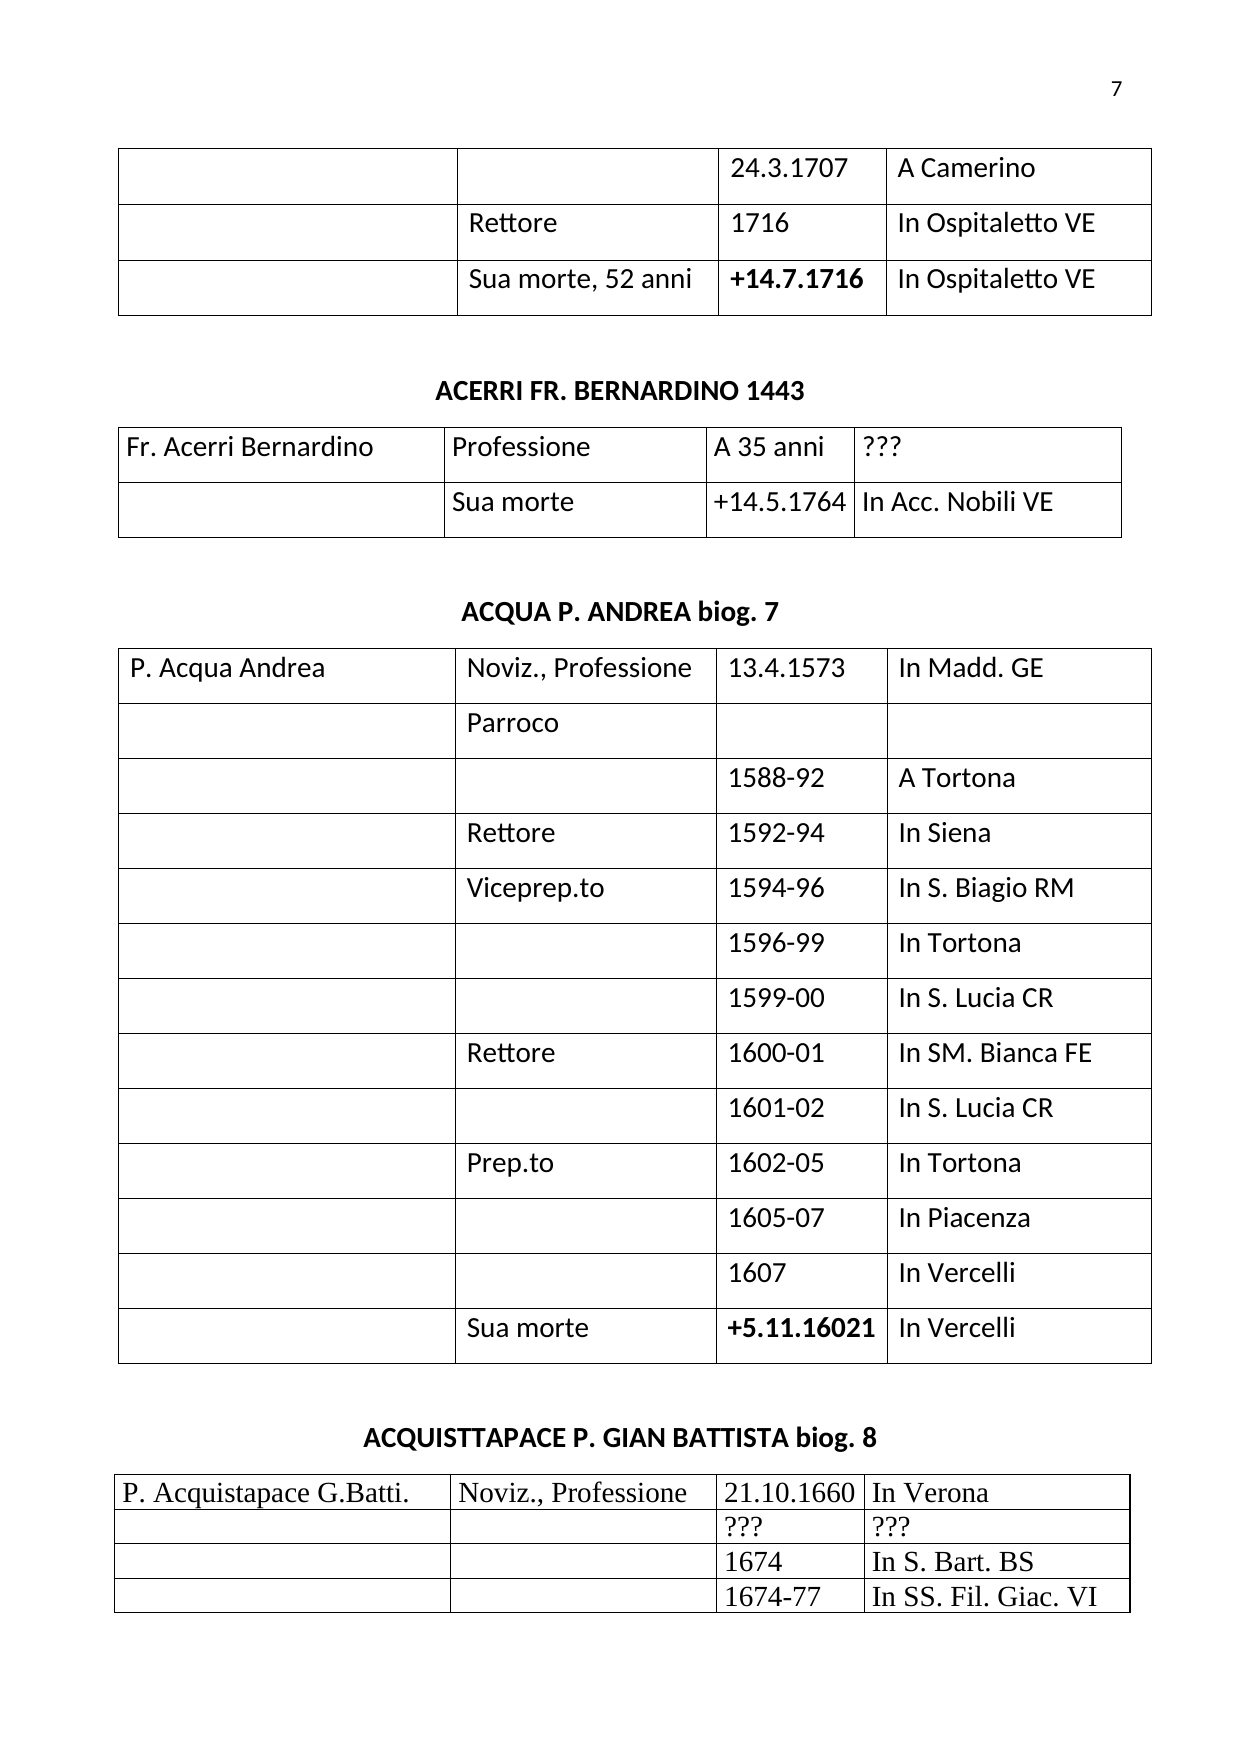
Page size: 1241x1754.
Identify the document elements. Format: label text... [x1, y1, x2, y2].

table_cell [456, 979, 716, 1033]
text ACERRI FR. BERNARDINO 1443 [118, 372, 1122, 407]
table_header In Madd. GE [888, 649, 1151, 703]
table_cell In SS. Fil. Giac. VI [865, 1579, 1129, 1612]
table_cell 1674-77 [717, 1579, 864, 1612]
table_cell [119, 814, 455, 868]
table_cell In Piacenza [888, 1199, 1151, 1253]
table_header 13.4.1573 [717, 649, 887, 703]
table_cell Sua morte [445, 483, 706, 537]
text ACQUA P. ANDREA biog. 7 [118, 593, 1122, 629]
table_cell 24.3.1707 [719, 149, 886, 203]
table_cell In SM. Bianca FE [888, 1034, 1151, 1088]
table_cell [119, 1144, 455, 1198]
table_cell [456, 1089, 716, 1143]
table_cell In Tortona [888, 1144, 1151, 1198]
table_cell Rettore [456, 814, 716, 868]
table_cell Parroco [456, 704, 716, 758]
table_cell In Acc. Nobili VE [855, 483, 1121, 537]
table_cell A Camerino [887, 149, 1151, 203]
table_cell In S. Lucia CR [888, 979, 1151, 1033]
table_cell [115, 1544, 450, 1578]
table_cell 1600-01 [717, 1034, 887, 1088]
table_cell ??? [865, 1510, 1129, 1543]
table_cell [119, 979, 455, 1033]
table_header Fr. Acerri Bernardino [119, 428, 444, 482]
table_cell In Ospitaletto VE [887, 205, 1151, 259]
table_cell ??? [717, 1510, 864, 1543]
table_cell 1599-00 [717, 979, 887, 1033]
table_cell 1594-96 [717, 869, 887, 923]
table_cell [451, 1510, 716, 1543]
table_cell +14.5.1764 [707, 483, 854, 537]
table_header ??? [855, 428, 1121, 482]
table_cell [119, 205, 457, 259]
table_header P. Acqua Andrea [119, 649, 455, 703]
table_cell [119, 924, 455, 978]
table_header Noviz., Professione [451, 1475, 716, 1508]
table_header In Verona [865, 1475, 1129, 1508]
table_cell 1674 [717, 1544, 864, 1578]
table_header Noviz., Professione [456, 649, 716, 703]
table_cell [451, 1544, 716, 1578]
table_cell Viceprep.to [456, 869, 716, 923]
table_cell In Vercelli [888, 1254, 1151, 1308]
table_cell [717, 704, 887, 758]
table_header 21.10.1660 [717, 1475, 864, 1508]
table_cell 1607 [717, 1254, 887, 1308]
table_cell A Tortona [888, 759, 1151, 813]
table_cell [456, 1254, 716, 1308]
table_cell [451, 1579, 716, 1612]
table_cell Rettore [458, 205, 718, 259]
table_cell In Vercelli [888, 1309, 1151, 1363]
table_cell In S. Biagio RM [888, 869, 1151, 923]
text ACQUISTTAPACE P. GIAN BATTISTA biog. 8 [118, 1419, 1122, 1454]
table_cell [119, 1309, 455, 1363]
table_cell [119, 1254, 455, 1308]
table_cell [456, 759, 716, 813]
table_cell [119, 704, 455, 758]
table_cell Sua morte [456, 1309, 716, 1363]
table_cell 1605-07 [717, 1199, 887, 1253]
table_cell 1716 [719, 205, 886, 259]
table_cell [119, 149, 457, 203]
table_cell +5.11.16021 [717, 1309, 887, 1363]
table_cell In Tortona [888, 924, 1151, 978]
table_cell Rettore [456, 1034, 716, 1088]
table_cell In S. Bart. BS [865, 1544, 1129, 1578]
table_cell [119, 483, 444, 537]
table_cell [888, 704, 1151, 758]
table_cell In Siena [888, 814, 1151, 868]
table_cell [119, 1089, 455, 1143]
table_cell In Ospitaletto VE [887, 261, 1151, 315]
table_cell 1596-99 [717, 924, 887, 978]
table_header P. Acquistapace G.Batti. [115, 1475, 450, 1508]
table_cell 1588-92 [717, 759, 887, 813]
table_cell [119, 869, 455, 923]
table_cell 1592-94 [717, 814, 887, 868]
table_cell +14.7.1716 [719, 261, 886, 315]
table_cell [456, 1199, 716, 1253]
table_cell [115, 1510, 450, 1543]
table_cell [456, 924, 716, 978]
table_cell In S. Lucia CR [888, 1089, 1151, 1143]
table_cell [458, 149, 718, 203]
table_cell 1602-05 [717, 1144, 887, 1198]
table_cell Sua morte, 52 anni [458, 261, 718, 315]
table_cell [119, 1034, 455, 1088]
table_header Professione [445, 428, 706, 482]
table_cell 1601-02 [717, 1089, 887, 1143]
table_cell [119, 759, 455, 813]
table_cell [119, 1199, 455, 1253]
table_cell Prep.to [456, 1144, 716, 1198]
table_header A 35 anni [707, 428, 854, 482]
table_cell [115, 1579, 450, 1612]
table_cell [119, 261, 457, 315]
